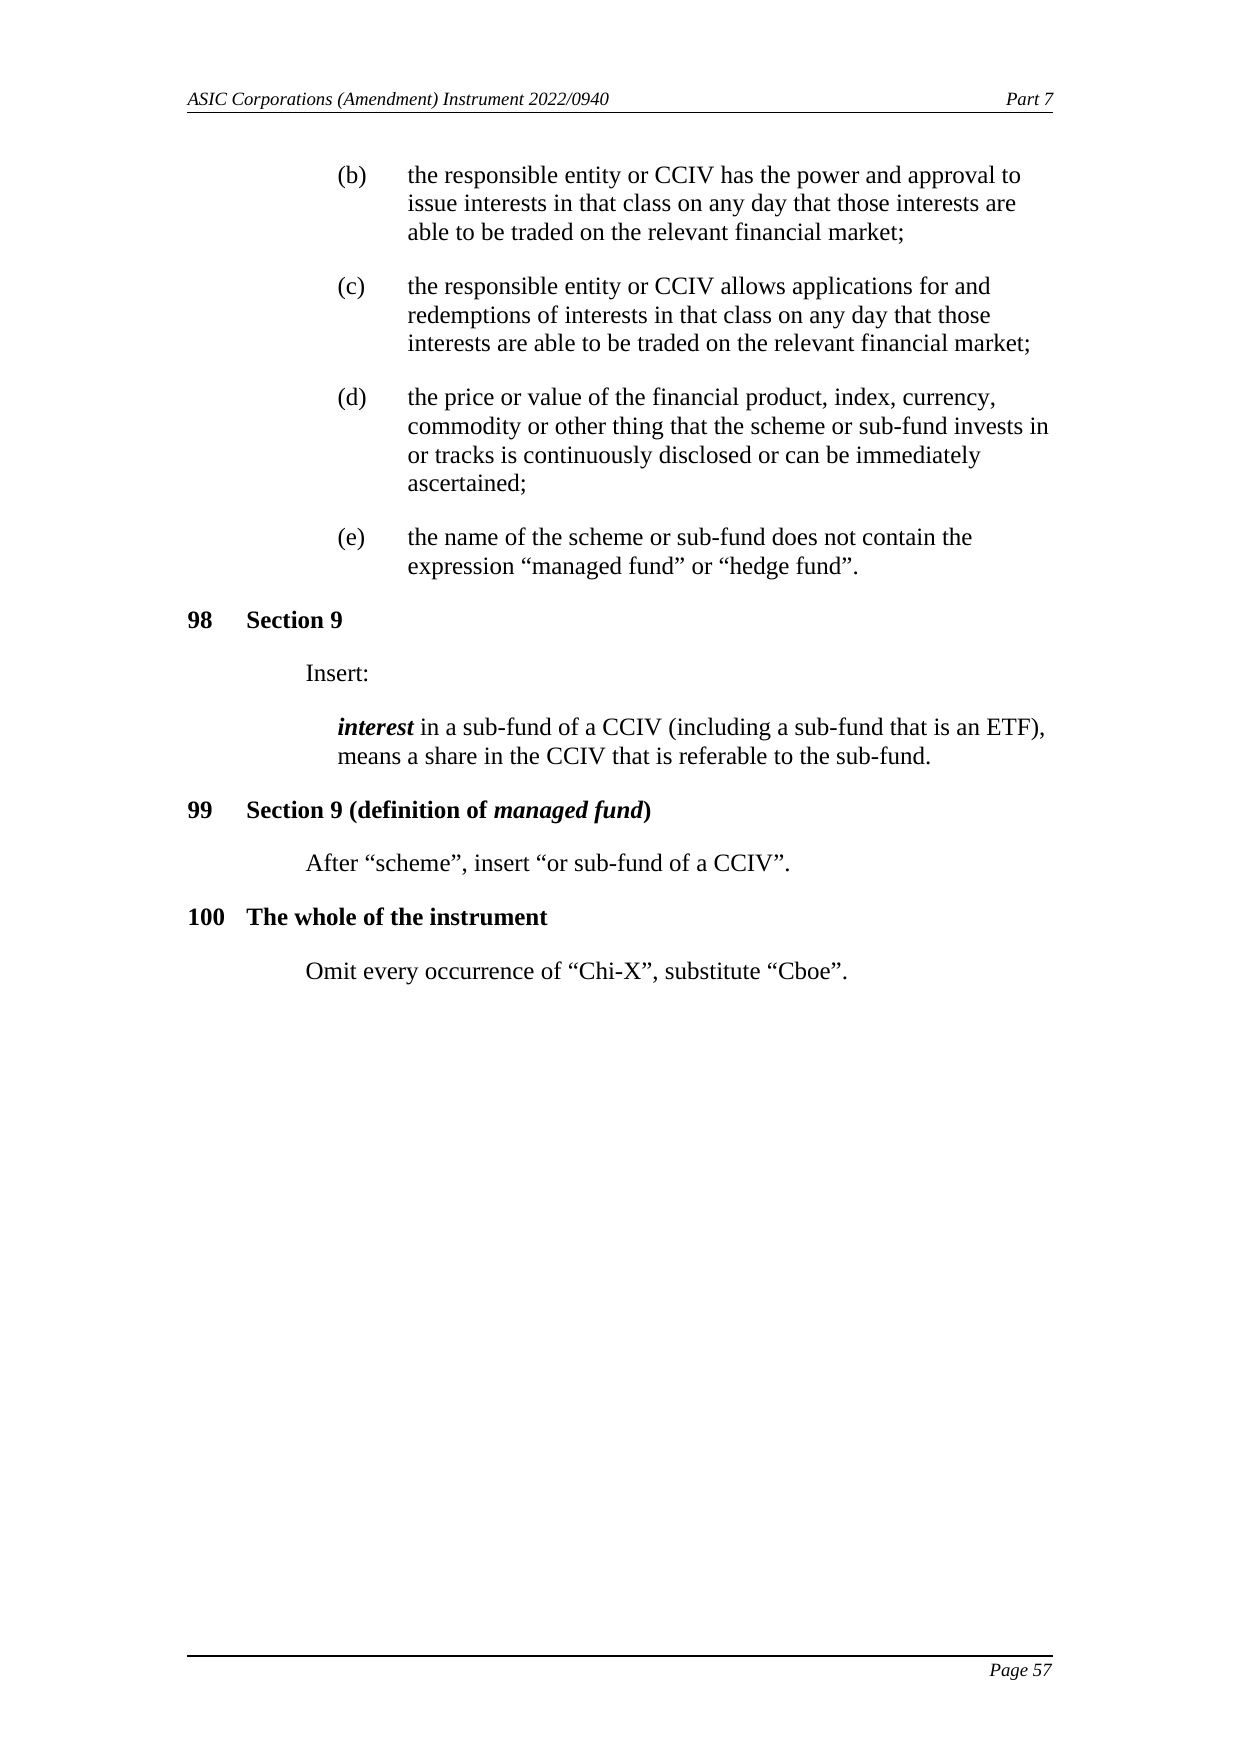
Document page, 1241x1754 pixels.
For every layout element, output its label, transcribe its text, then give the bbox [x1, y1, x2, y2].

list the price or value of the financial product, index, currency, commodity or other thing that the scheme or sub-fund invests in or tracks is continuously disclosed or can be immediately ascertained; [337, 382, 1053, 497]
text 98 Section 9 [187, 605, 1053, 633]
text 99 Section 9 (definition of managed fund) [187, 795, 1053, 823]
text After “scheme”, insert “or sub-fund of a CCIV”. [305, 848, 1053, 877]
text interest in a sub-fund of a CCIV (including a sub-fund that is an ETF), means a share in the CCIV that is referable to the sub-fund. [337, 712, 1053, 770]
list the name of the scheme or sub-fund does not contain the expression “managed fund” or “hedge fund”. [337, 522, 1053, 580]
list the responsible entity or CCIV allows applications for and redemptions of interests in that class on any day that those interests are able to be traded on the relevant financial market; [337, 271, 1053, 357]
text 100 The whole of the instrument [187, 902, 1053, 931]
text Omit every occurrence of “Chi-X”, substitute “Cboe”. [305, 956, 1053, 985]
list the responsible entity or CCIV has the power and approval to issue interests in that class on any day that those interests are able to be traded on the relevant financial market; [337, 160, 1053, 246]
text Insert: [305, 658, 1053, 687]
